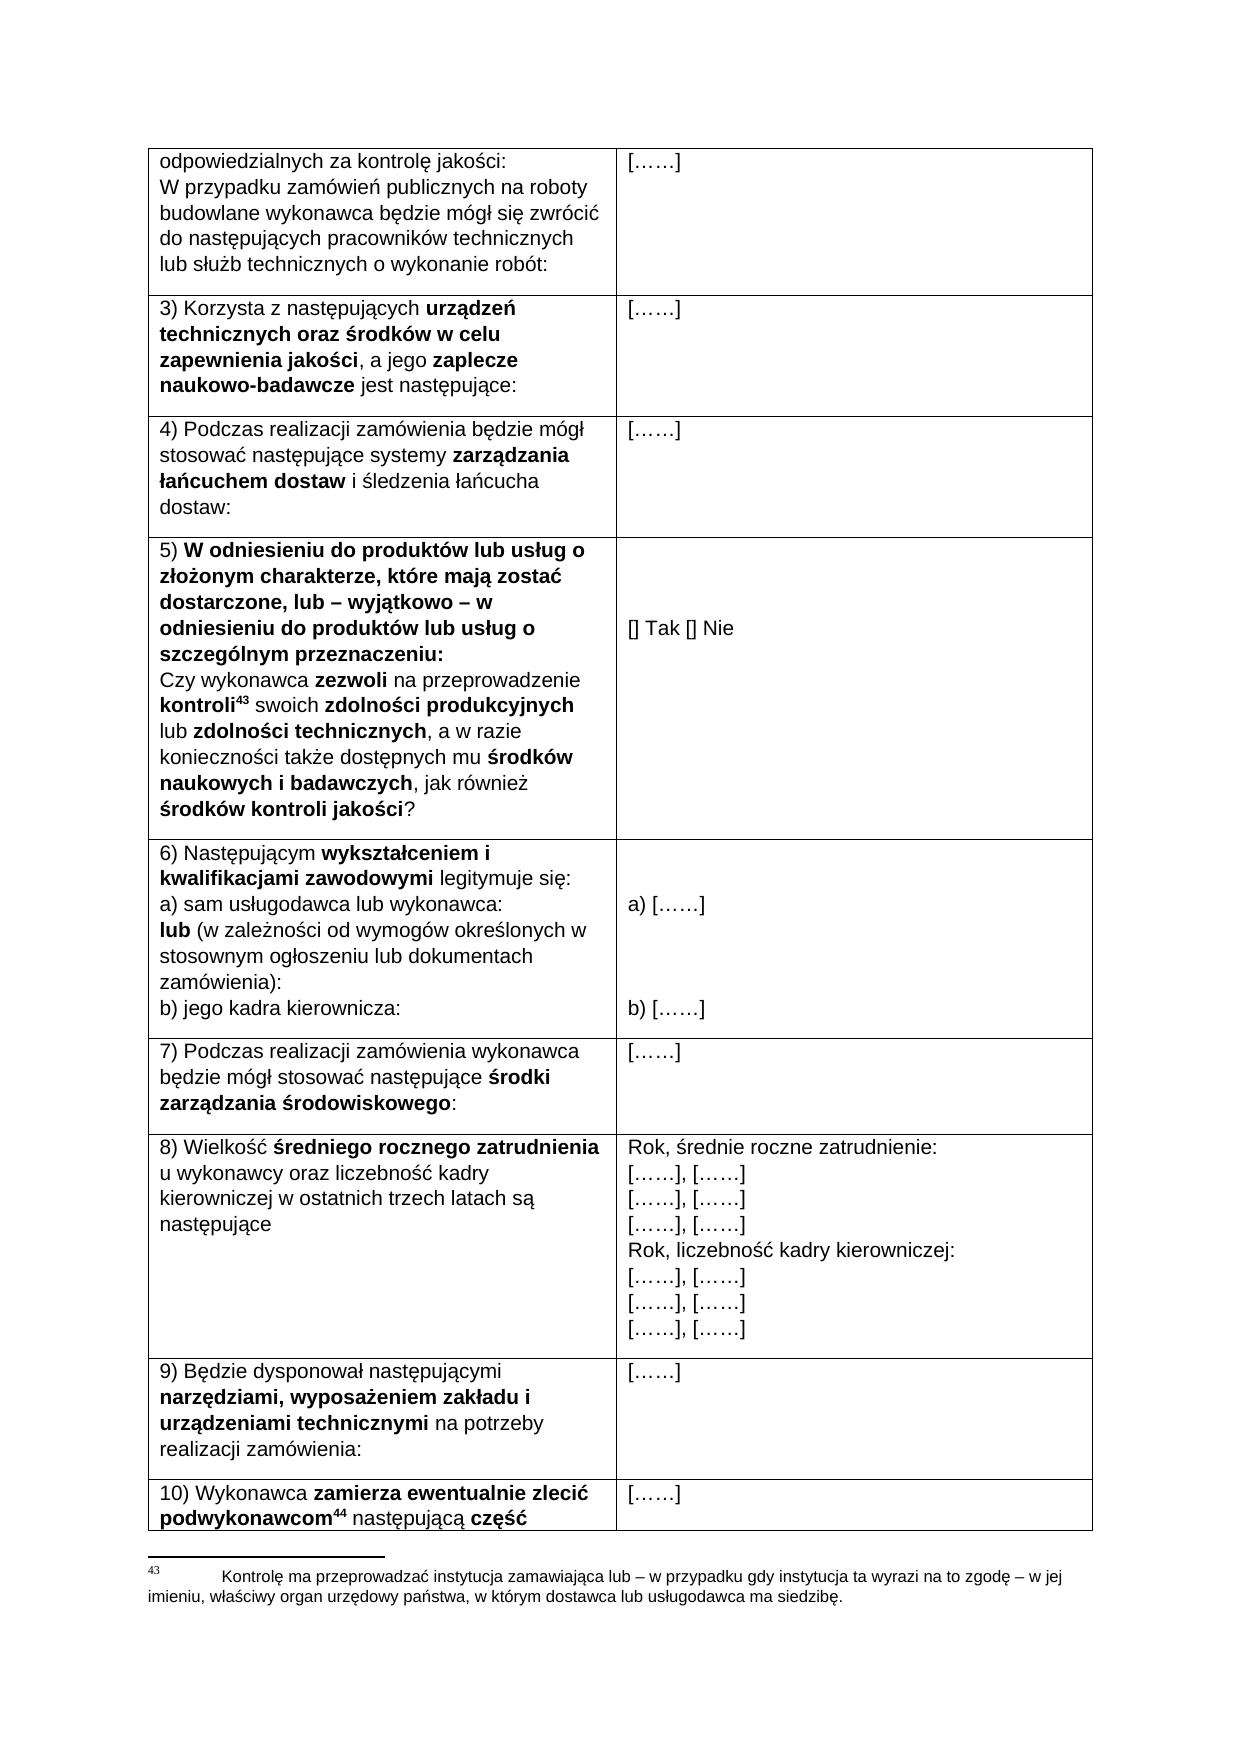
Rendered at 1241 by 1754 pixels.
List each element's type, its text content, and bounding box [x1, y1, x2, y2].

table_cell 5) W odniesieniu do produktów lub usług o złożonym charakterze, które mają zostać dostarczone, lub – wyjątkowo – w odniesieniu do produktów lub usług o szczególnym przeznaczeniu: Czy wykonawca zezwoli na przeprowadzenie kontroli swoich zdolności produkcyjnych lub zdolności technicznych, a w razie konieczności także dostępnych mu środków naukowych i badawczych, jak również środków kontroli jakości? [149, 538, 616, 839]
table_cell Rok, średnie roczne zatrudnienie: [……], [……] [……], [……] [……], [……] Rok, liczebność kadry kierowniczej: [……], [……] [……], [……] [……], [……] [617, 1135, 1092, 1358]
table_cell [149, 149, 616, 295]
table_cell 6) Następującym wykształceniem i kwalifikacjami zawodowymi legitymuje się: a) sam usługodawca lub wykonawca: lub (w zależności od wymogów określonych w stosownym ogłoszeniu lub dokumentach zamówienia): b) jego kadra kierownicza: [149, 840, 616, 1038]
table_cell [……] [617, 417, 1092, 537]
table_cell 8) Wielkość średniego rocznego zatrudnienia u wykonawcy oraz liczebność kadry kierowniczej w ostatnich trzech latach są następujące [149, 1135, 616, 1358]
table_cell 3) Korzysta z następujących urządzeń technicznych oraz środków w celu zapewnienia jakości, a jego zaplecze naukowo-badawcze jest następujące: [149, 296, 616, 416]
table_cell [……] [617, 296, 1092, 416]
table_cell [……] [617, 1039, 1092, 1133]
table_cell 9) Będzie dysponował następującymi narzędziami, wyposażeniem zakładu i urządzeniami technicznymi na potrzeby realizacji zamówienia: [149, 1359, 616, 1479]
table_cell [……] [617, 1359, 1092, 1479]
table_cell a) [……] b) [……] [617, 840, 1092, 1038]
table_cell [……] [……] [617, 149, 1092, 295]
table_cell [] Tak [] Nie [617, 538, 1092, 839]
table_cell [……] [617, 1480, 1092, 1530]
table_cell 4) Podczas realizacji zamówienia będzie mógł stosować następujące systemy zarządzania łańcuchem dostaw i śledzenia łańcucha dostaw: [149, 417, 616, 537]
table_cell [149, 1480, 616, 1530]
table_cell 7) Podczas realizacji zamówienia wykonawca będzie mógł stosować następujące środki zarządzania środowiskowego: [149, 1039, 616, 1133]
